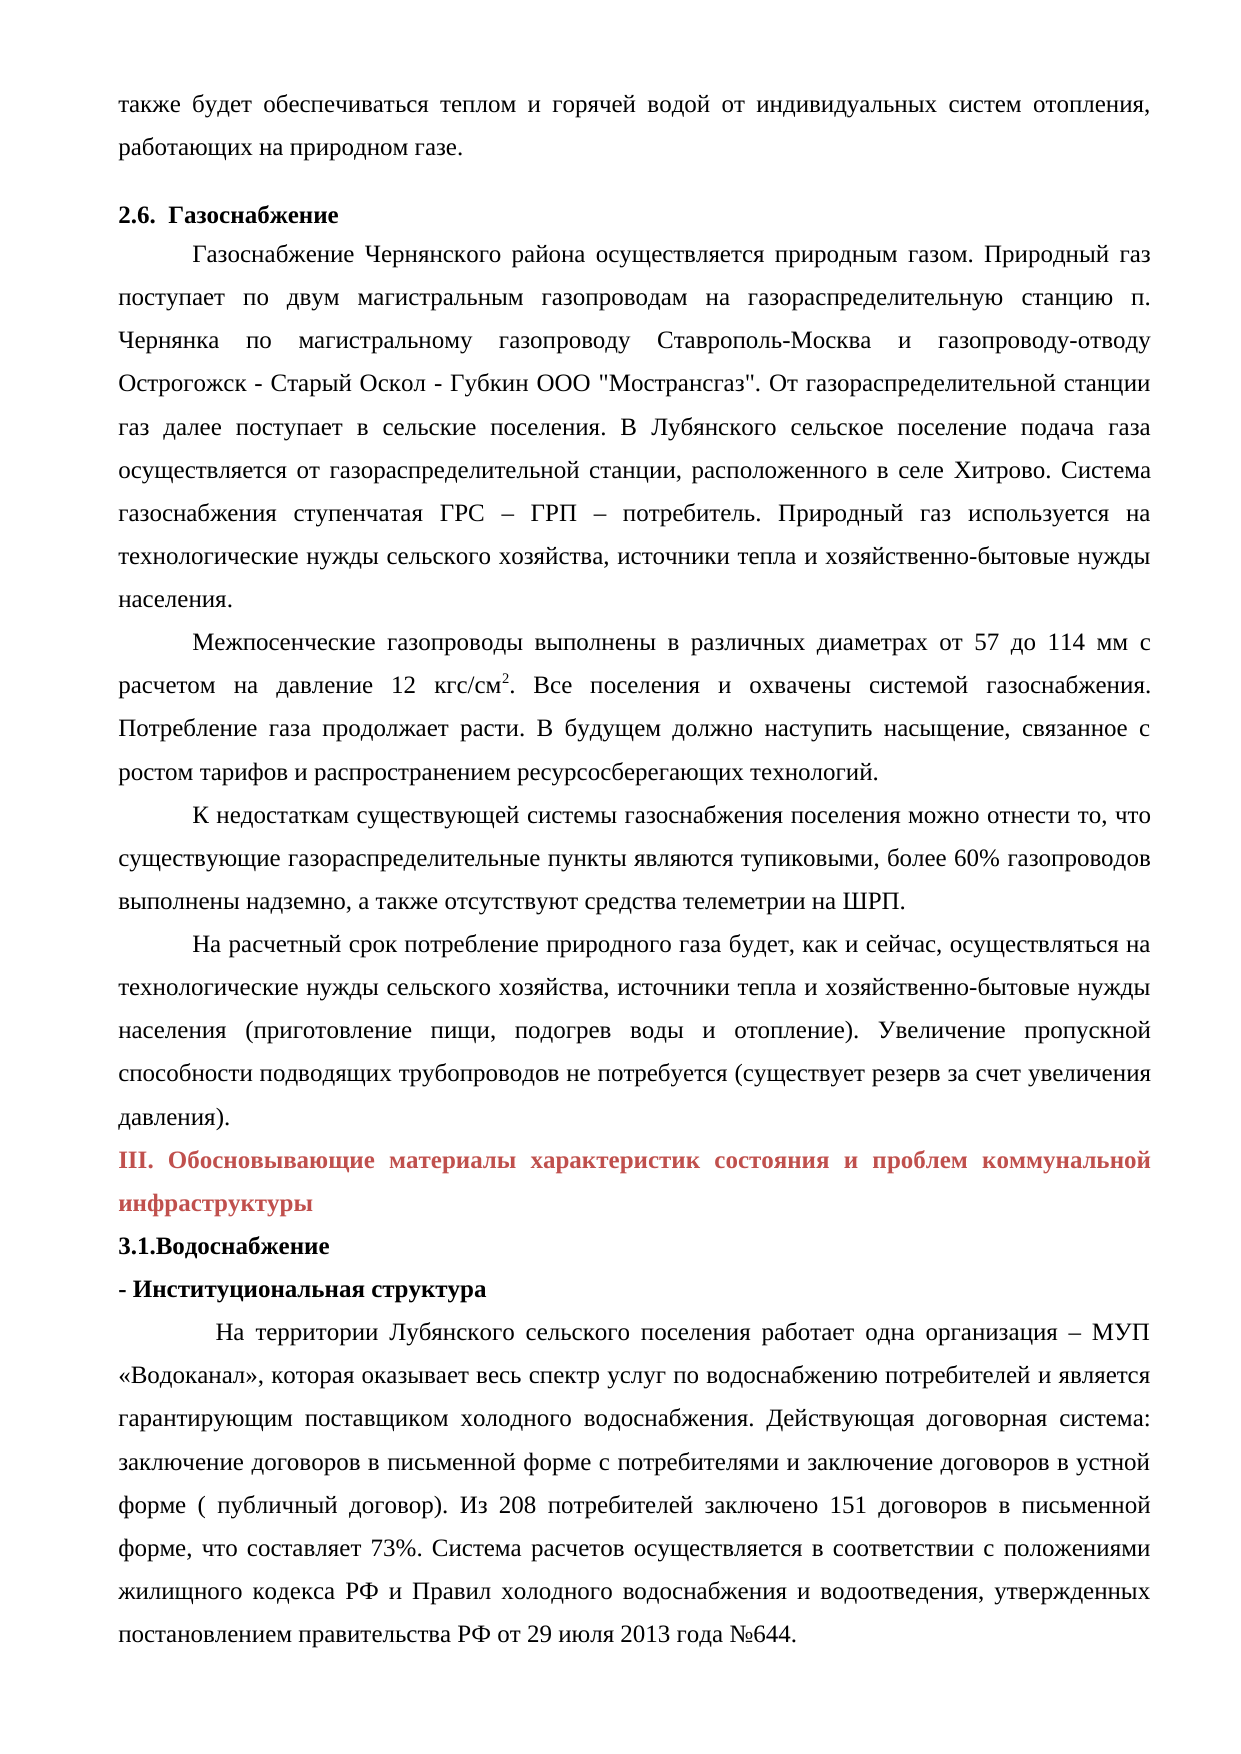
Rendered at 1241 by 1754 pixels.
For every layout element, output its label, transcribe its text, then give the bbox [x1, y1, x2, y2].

text Межпосенческие газопроводы выполнены в различных диаметрах от 57 до 114 мм с расчетом на давление 12 кгс/см2. Все поселения и охвачены системой газоснабжения. Потребление газа продолжает расти. В будущем должно наступить насыщение, связанное с ростом тарифов и распространением ресурсосберегающих технологий. [118, 627, 1152, 785]
text На территории Лубянского сельского поселения работает одна организация – МУП «Водоканал», которая оказывает весь спектр услуг по водоснабжению потребителей и является гарантирующим поставщиком холодного водоснабжения. Действующая договорная система: заключение договоров в письменной форме с потребителями и заключение договоров в устной форме ( публичный договор). Из 208 потребителей заключено 151 договоров в письменной форме, что составляет 73%. Система расчетов осуществляется в соответствии с положениями жилищного кодекса РФ и Правил холодного водоснабжения и водоотведения, утвержденных постановлением правительства РФ от 29 июля 2013 года №644. [118, 1317, 1152, 1648]
text К недостаткам существующей системы газоснабжения поселения можно отнести то, что существующие газораспределительные пункты являются тупиковыми, более 60% газопроводов выполнены надземно, а также отсутствуют средства телеметрии на ШРП. [118, 800, 1152, 915]
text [118, 89, 1152, 161]
text Газоснабжение Чернянского района осуществляется природным газом. Природный газ поступает по двум магистральным газопроводам на газораспределительную станцию п. Чернянка по магистральному газопроводу Ставрополь-Москва и газопроводу-отводу Острогожск - Старый Оскол - Губкин ООО "Мострансгаз". От газораспределительной станции газ далее поступает в сельские поселения. В Лубянского сельское поселение подача газа осуществляется от газораспределительной станции, расположенного в селе Хитрово. Система газоснабжения ступенчатая ГРС – ГРП – потребитель. Природный газ используется на технологические нужды сельского хозяйства, источники тепла и хозяйственно-бытовые нужды населения. [118, 239, 1152, 613]
text 3.1.Водоснабжение [118, 1231, 1152, 1260]
text III. Обосновывающие материалы характеристик состояния и проблем коммунальной инфраструктуры [118, 1145, 1152, 1217]
subtitle 2.6. Газоснабжение [118, 200, 1152, 229]
text - Институциональная структура [118, 1274, 1152, 1303]
text На расчетный срок потребление природного газа будет, как и сейчас, осуществляться на технологические нужды сельского хозяйства, источники тепла и хозяйственно-бытовые нужды населения (приготовление пищи, подогрев воды и отопление). Увеличение пропускной способности подводящих трубопроводов не потребуется (существует резерв за счет увеличения давления). [118, 929, 1152, 1130]
